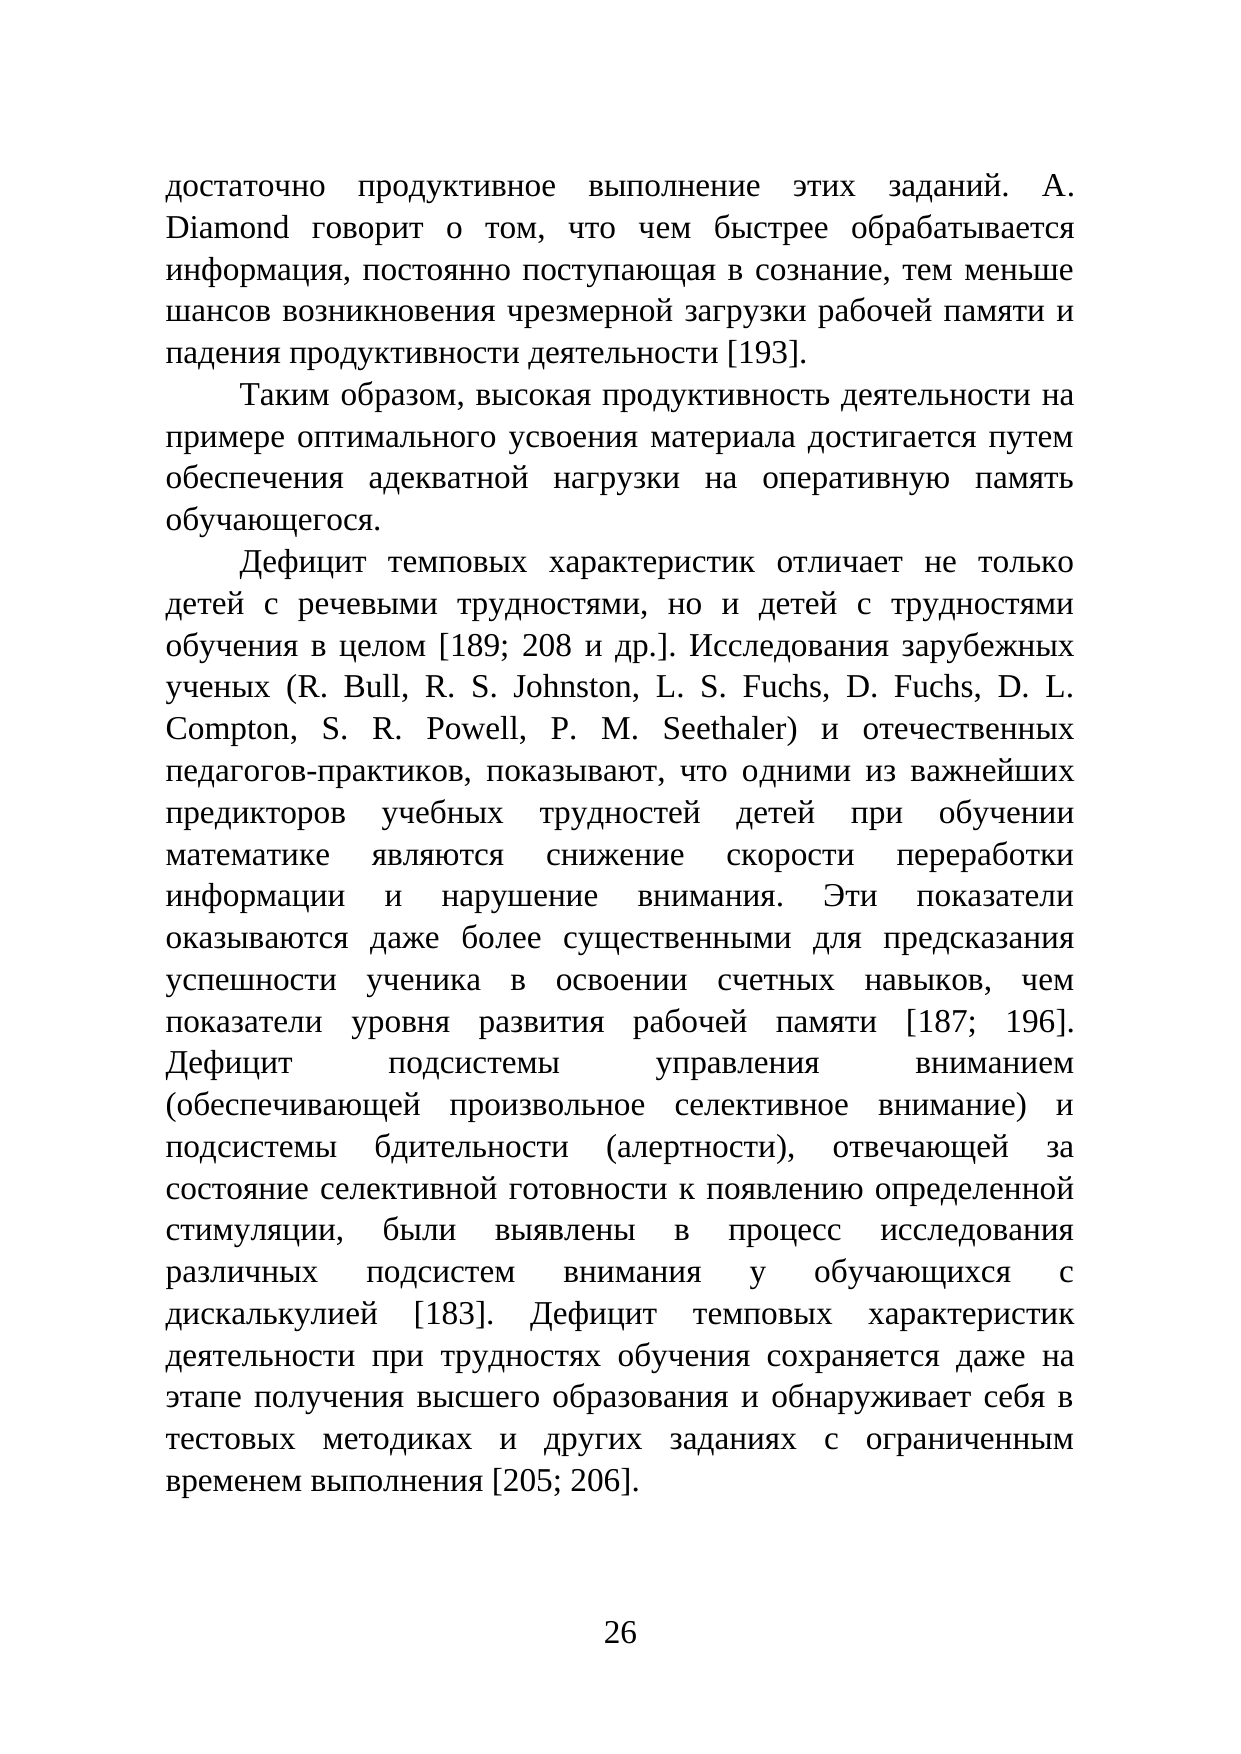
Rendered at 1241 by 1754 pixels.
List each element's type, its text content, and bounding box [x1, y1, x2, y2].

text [165, 165, 1075, 371]
text Дефицит темповых характеристик отличает не только детей с речевыми трудностями, но и детей с трудностями обучения в целом [189; 208 и др.]. Исследования зарубежных ученых (R. Bull, R. S. Johnston, L. S. Fuchs, D. Fuchs, D. L. Compton, S. R. Powell, P. M. Seethaler) и отечественных педагогов-практиков, показывают, что одними из важнейших предикторов учебных трудностей детей при обучении математике являются снижение скорости переработки информации и нарушение внимания. Эти показатели оказываются даже более существенными для предсказания успешности ученика в освоении счетных навыков, чем показатели уровня развития рабочей памяти [187; 196]. Дефицит подсистемы управления вниманием (обеспечивающей произвольное селективное внимание) и подсистемы бдительности (алертности), отвечающей за состояние селективной готовности к появлению определенной стимуляции, были выявлены в процесс исследования различных подсистем внимания у обучающихся с дискалькулией [183]. Дефицит темповых характеристик деятельности при трудностях обучения сохраняется даже на этапе получения высшего образования и обнаруживает себя в тестовых методиках и других заданиях с ограниченным временем выполнения [205; 206]. [165, 541, 1075, 1499]
text Таким образом, высокая продуктивность деятельности на примере оптимального усвоения материала достигается путем обеспечения адекватной нагрузки на оперативную память обучающегося. [165, 374, 1075, 538]
